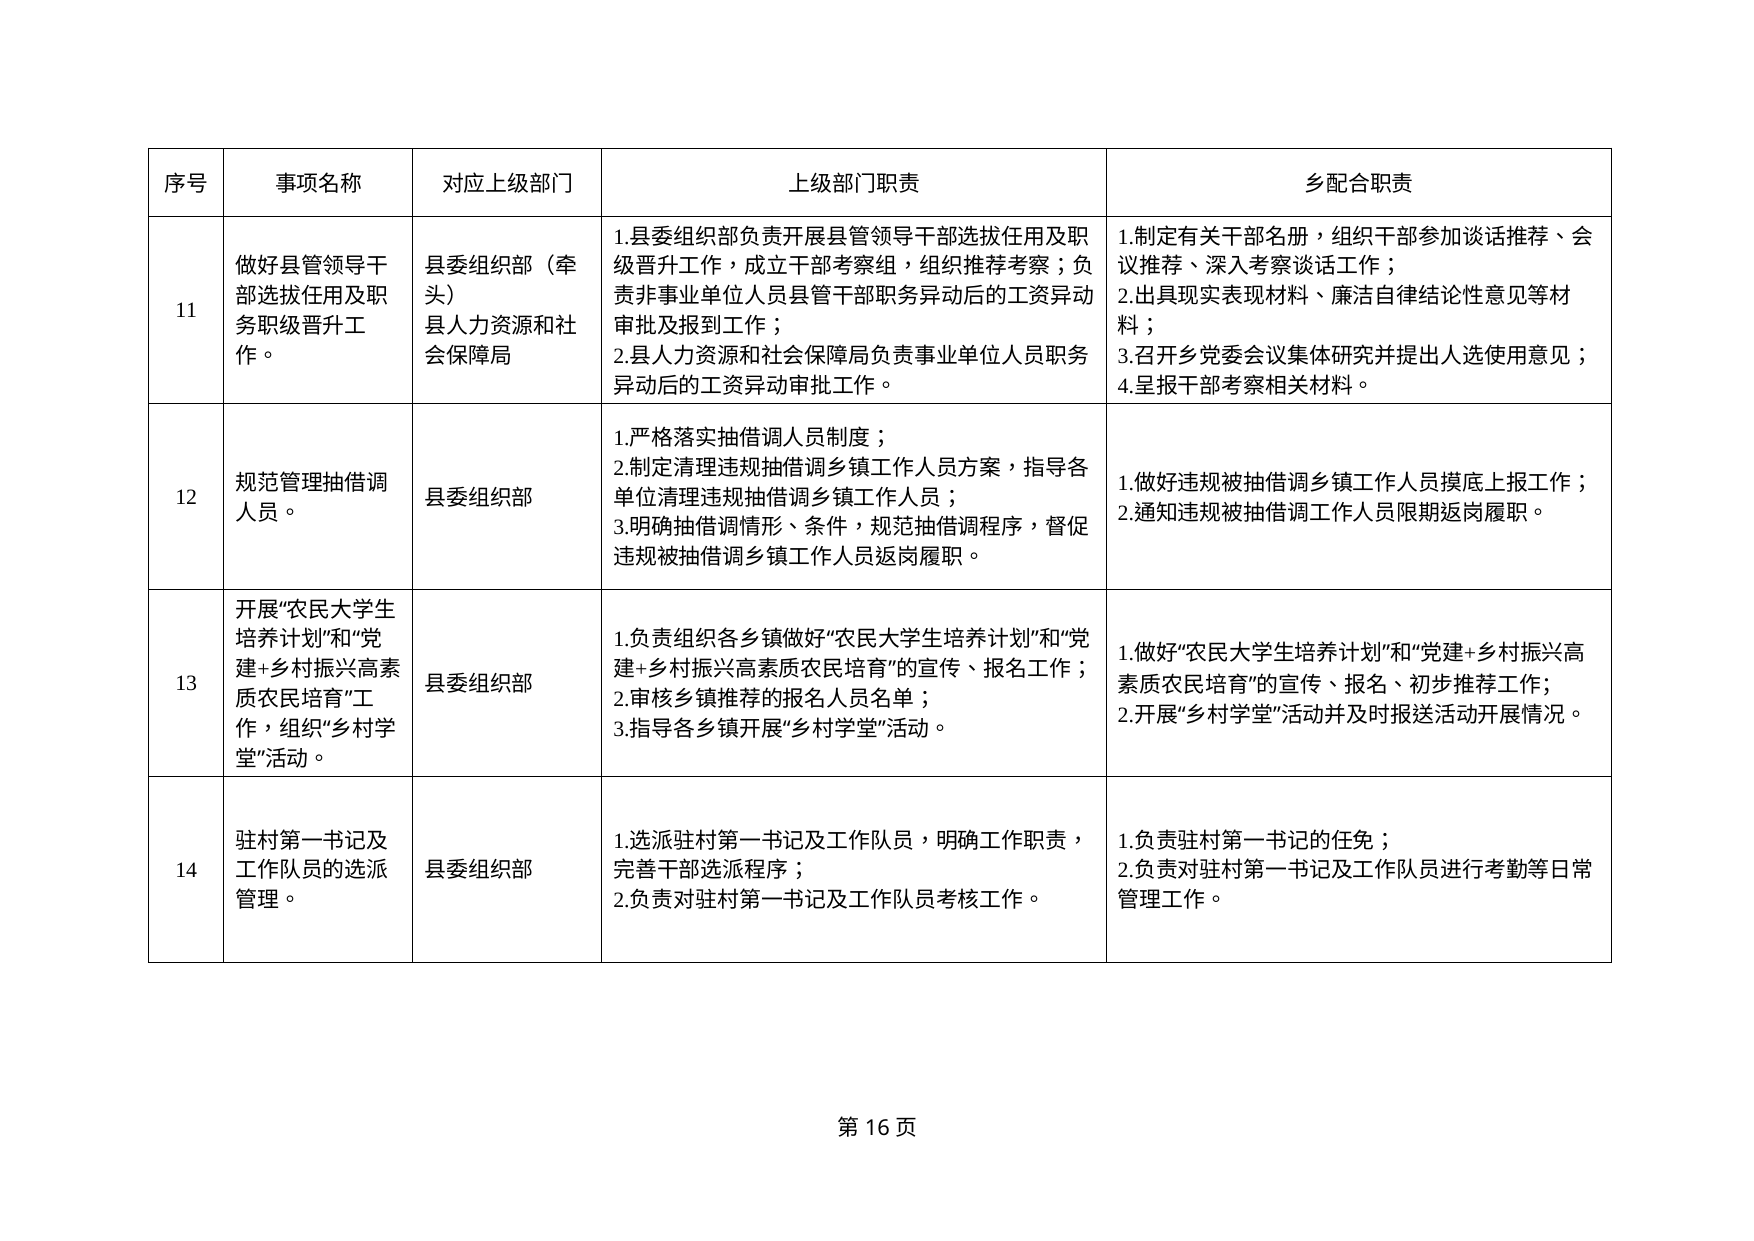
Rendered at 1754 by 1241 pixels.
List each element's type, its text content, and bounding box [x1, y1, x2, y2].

table_cell 1.县委组织部负责开展县管领导干部选拔任用及职级晋升工作，成立干部考察组，组织推荐考察；负责非事业单位人员县管干部职务异动后的工资异动审批及报到工作； 2.县人力资源和社会保障局负责事业单位人员职务异动后的工资异动审批工作。 [602, 217, 1106, 403]
table_cell 县委组织部（牵头） 县人力资源和社会保障局 [413, 217, 601, 403]
table_cell 驻村第一书记及工作队员的选派管理。 [224, 777, 412, 962]
table_cell 1.选派驻村第一书记及工作队员，明确工作职责，完善干部选派程序； 2.负责对驻村第一书记及工作队员考核工作。 [602, 777, 1106, 962]
table_cell 县委组织部 [413, 590, 601, 776]
table_cell 14 [149, 777, 223, 962]
table_cell 1.制定有关干部名册，组织干部参加谈话推荐、会议推荐、深入考察谈话工作； 2.出具现实表现材料、廉洁自律结论性意见等材料； 3.召开乡党委会议集体研究并提出人选使用意见； 4.呈报干部考察相关材料。 [1107, 217, 1611, 403]
table_header 序号 [149, 149, 223, 216]
table_header 上级部门职责 [602, 149, 1106, 216]
table_cell 规范管理抽借调人员。 [224, 404, 412, 589]
table_cell 12 [149, 404, 223, 589]
table_header 乡配合职责 [1107, 149, 1611, 216]
table_cell 13 [149, 590, 223, 776]
table_cell 1.做好违规被抽借调乡镇工作人员摸底上报工作； 2.通知违规被抽借调工作人员限期返岗履职。 [1107, 404, 1611, 589]
table_header 对应上级部门 [413, 149, 601, 216]
table_cell 开展“农民大学生培养计划”和“党建+乡村振兴高素质农民培育”工作，组织“乡村学堂”活动。 [224, 590, 412, 776]
table_cell 县委组织部 [413, 777, 601, 962]
table_cell 11 [149, 217, 223, 403]
table_cell 做好县管领导干部选拔任用及职务职级晋升工作。 [224, 217, 412, 403]
table_cell 1.负责组织各乡镇做好“农民大学生培养计划”和“党建+乡村振兴高素质农民培育”的宣传、报名工作； 2.审核乡镇推荐的报名人员名单； 3.指导各乡镇开展“乡村学堂”活动。 [602, 590, 1106, 776]
table_header 事项名称 [224, 149, 412, 216]
table_cell 县委组织部 [413, 404, 601, 589]
table_cell 1.做好“农民大学生培养计划”和“党建+乡村振兴高素质农民培育”的宣传、报名、初步推荐工作； 2.开展“乡村学堂”活动并及时报送活动开展情况。 [1107, 590, 1611, 776]
table_cell 1.严格落实抽借调人员制度； 2.制定清理违规抽借调乡镇工作人员方案，指导各单位清理违规抽借调乡镇工作人员； 3.明确抽借调情形、条件，规范抽借调程序，督促违规被抽借调乡镇工作人员返岗履职。 [602, 404, 1106, 589]
table_cell 1.负责驻村第一书记的任免； 2.负责对驻村第一书记及工作队员进行考勤等日常管理工作。 [1107, 777, 1611, 962]
